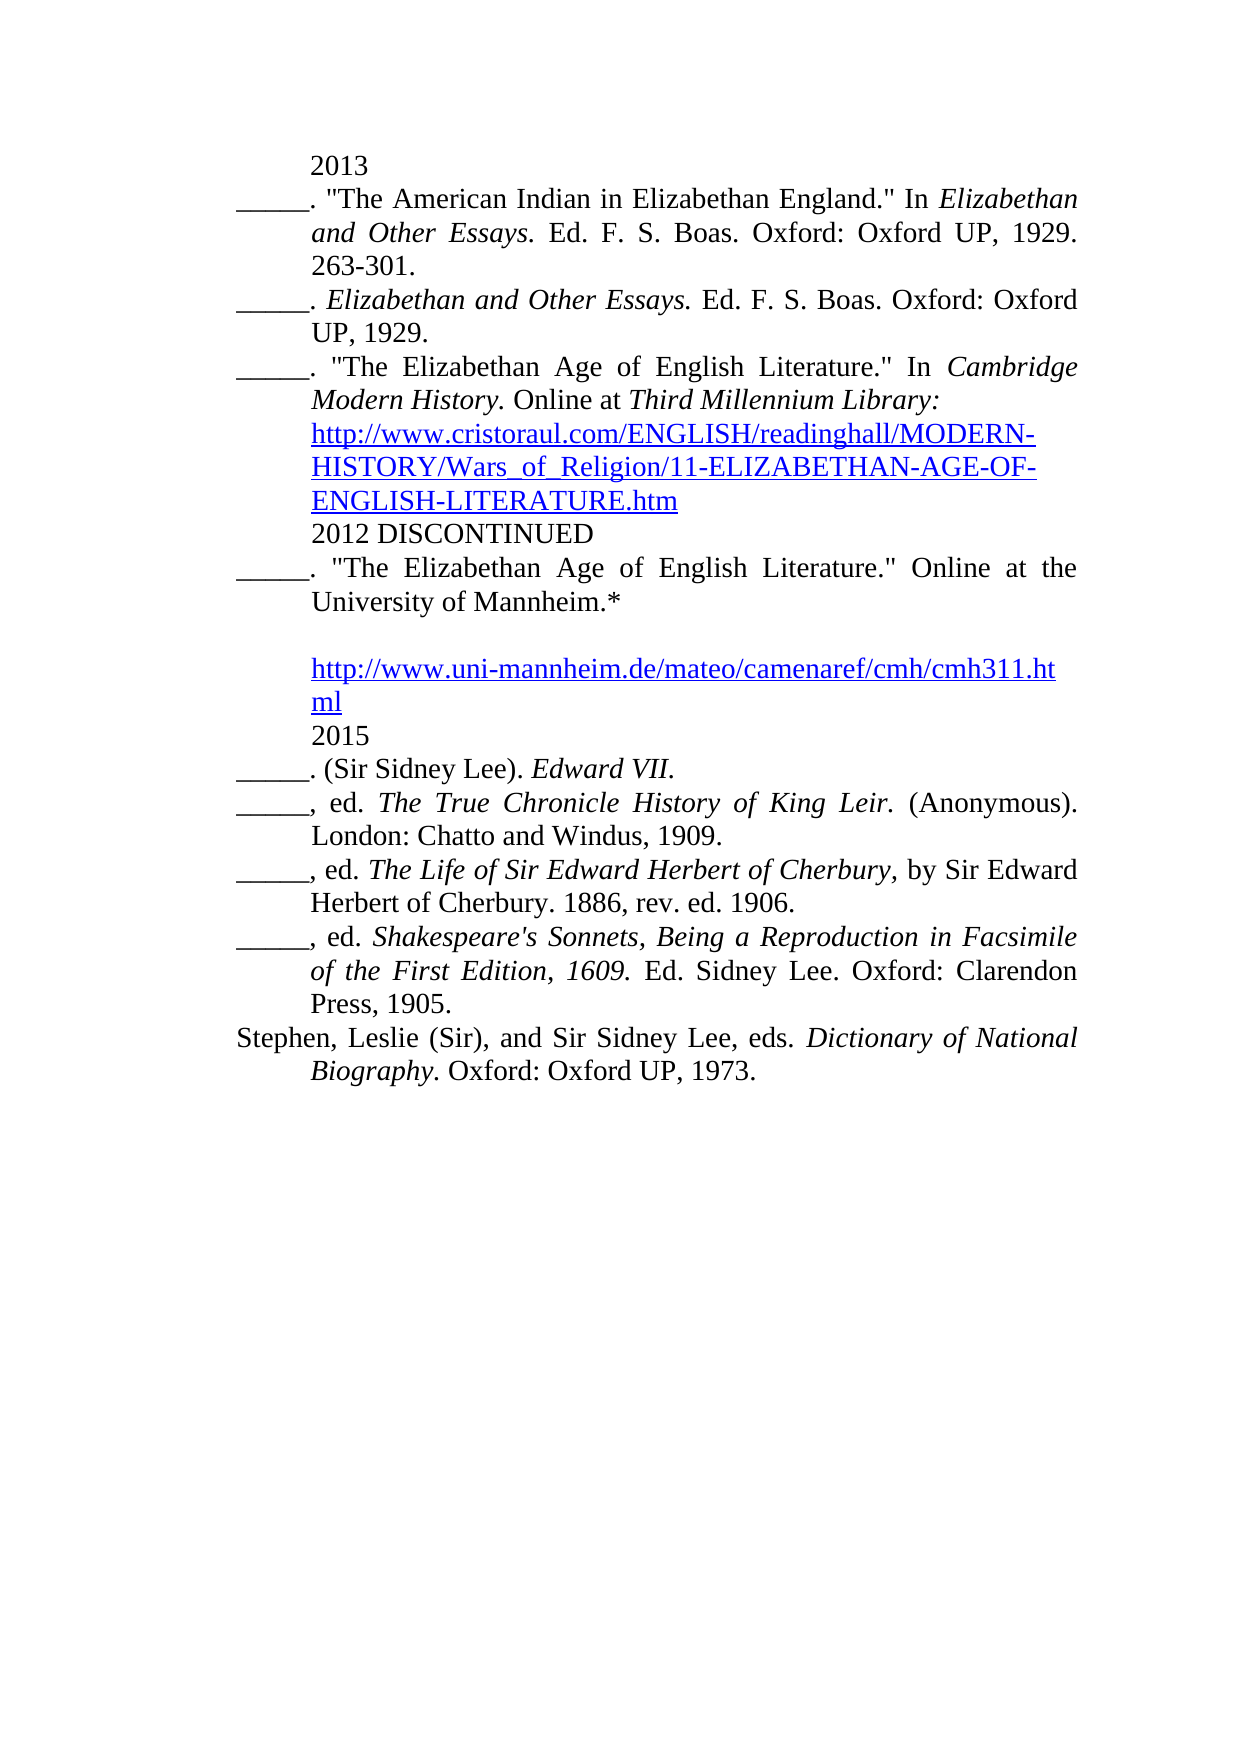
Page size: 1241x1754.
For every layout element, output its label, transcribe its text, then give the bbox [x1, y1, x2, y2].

text _____. "The Elizabethan Age of English Literature." Online at the University of Mannheim.* [236, 550, 1078, 617]
text _____, ed. Shakespeare's Sonnets, Being a Reproduction in Facsimile of the First Edition, 1609. Ed. Sidney Lee. Oxford: Clarendon Press, 1905. [236, 919, 1078, 1020]
text 2015 [236, 718, 1078, 751]
text _____. Elizabethan and Other Essays. Ed. F. S. Boas. Oxford: Oxford UP, 1929. [236, 282, 1078, 349]
text _____. "The American Indian in Elizabethan England." In Elizabethan and Other Essays. Ed. F. S. Boas. Oxford: Oxford UP, 1929. 263-301. [236, 181, 1078, 282]
text _____, ed. The True Chronicle History of King Leir. (Anonymous). London: Chatto and Windus, 1909. [236, 785, 1078, 852]
text 2012 DISCONTINUED [236, 517, 1078, 550]
text Stephen, Leslie (Sir), and Sir Sidney Lee, eds. Dictionary of National Biography. Oxford: Oxford UP, 1973. [236, 1020, 1078, 1087]
text http://www.cristoraul.com/ENGLISH/readinghall/MODERN-HISTORY/Wars_of_Religion/11-ELIZABETHAN-AGE-OF-ENGLISH-LITERATURE.htm [236, 416, 1078, 517]
text _____. "The Elizabethan Age of English Literature." In Cambridge Modern History. Online at Third Millennium Library: [236, 349, 1078, 416]
text _____. (Sir Sidney Lee). Edward VII. [236, 751, 1078, 785]
text http://www.uni-mannheim.de/mateo/camenaref/cmh/cmh311.html [236, 617, 1078, 718]
text 2013 [236, 148, 1078, 181]
text _____, ed. The Life of Sir Edward Herbert of Cherbury, by Sir Edward Herbert of Cherbury. 1886, rev. ed. 1906. [236, 852, 1078, 919]
